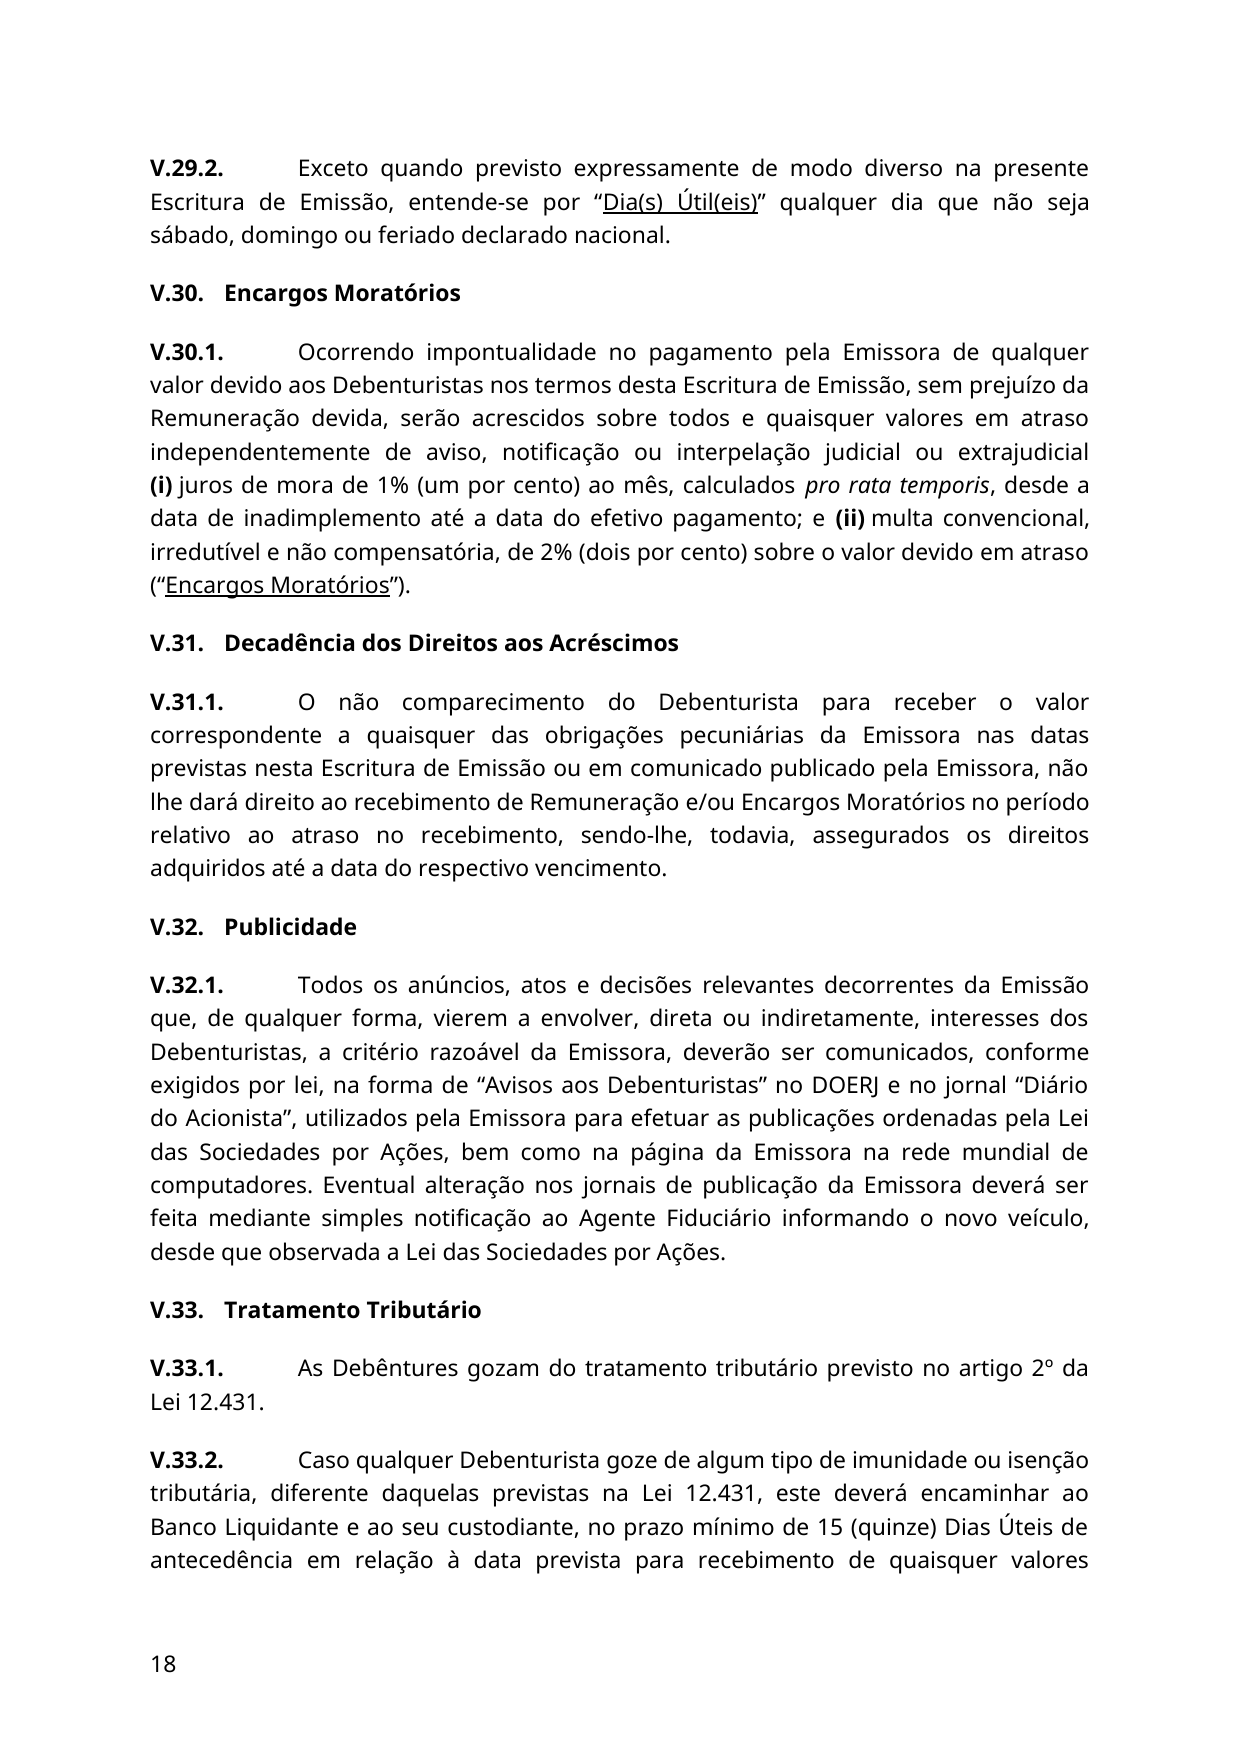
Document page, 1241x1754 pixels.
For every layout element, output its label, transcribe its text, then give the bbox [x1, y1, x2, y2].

list Tratamento Tributário [150, 1292, 1090, 1325]
list O não comparecimento do Debenturista para receber o valor correspondente a quaisquer das obrigações pecuniárias da Emissora nas datas previstas nesta Escritura de Emissão ou em comunicado publicado pela Emissora, não lhe dará direito ao recebimento de Remuneração e/ou Encargos Moratórios no período relativo ao atraso no recebimento, sendo-lhe, todavia, assegurados os direitos adquiridos até a data do respectivo vencimento. [150, 683, 1090, 883]
list As Debêntures gozam do tratamento tributário previsto no artigo 2º da Lei 12.431. [150, 1350, 1090, 1417]
list Todos os anúncios, atos e decisões relevantes decorrentes da Emissão que, de qualquer forma, vierem a envolver, direta ou indiretamente, interesses dos Debenturistas, a critério razoável da Emissora, deverão ser comunicados, conforme exigidos por lei, na forma de “Avisos aos Debenturistas” no DOERJ e no jornal “Diário do Acionista”, utilizados pela Emissora para efetuar as publicações ordenadas pela Lei das Sociedades por Ações, bem como na página da Emissora na rede mundial de computadores. Eventual alteração nos jornais de publicação da Emissora deverá ser feita mediante simples notificação ao Agente Fiduciário informando o novo veículo, desde que observada a Lei das Sociedades por Ações. [150, 967, 1090, 1267]
list Ocorrendo impontualidade no pagamento pela Emissora de qualquer valor devido aos Debenturistas nos termos desta Escritura de Emissão, sem prejuízo da Remuneração devida, serão acrescidos sobre todos e quaisquer valores em atraso independentemente de aviso, notificação ou interpelação judicial ou extrajudicial (i) juros de mora de 1% (um por cento) ao mês, calculados pro rata temporis, desde a data de inadimplemento até a data do efetivo pagamento; e (ii) multa convencional, irredutível e não compensatória, de 2% (dois por cento) sobre o valor devido em atraso (“Encargos Moratórios”). [150, 333, 1090, 600]
list Publicidade [150, 908, 1090, 942]
list Decadência dos Direitos aos Acréscimos [150, 625, 1090, 658]
list Encargos Moratórios [150, 275, 1090, 308]
list Exceto quando previsto expressamente de modo diverso na presente Escritura de Emissão, entende-se por “Dia(s) Útil(eis)” qualquer dia que não seja sábado, domingo ou feriado declarado nacional. [150, 150, 1090, 250]
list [150, 1442, 1090, 1575]
